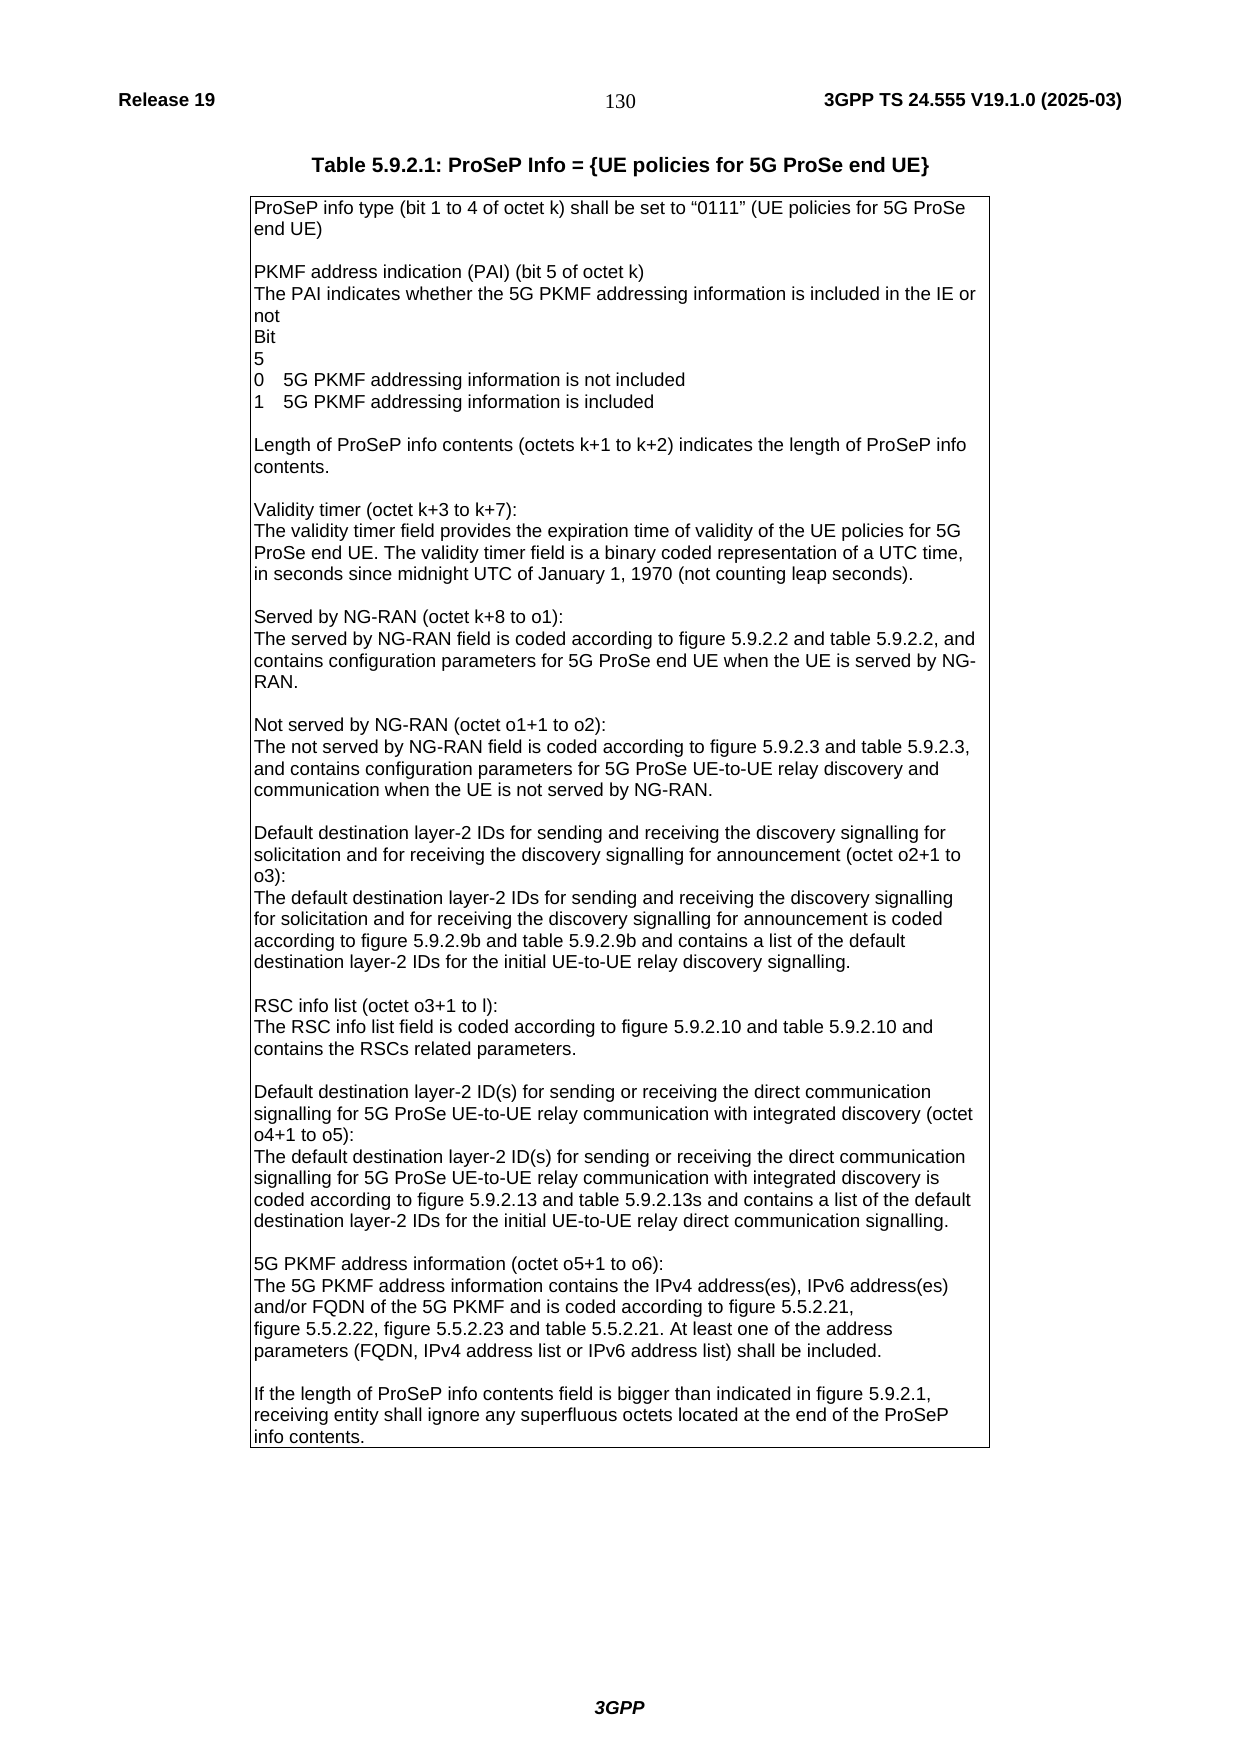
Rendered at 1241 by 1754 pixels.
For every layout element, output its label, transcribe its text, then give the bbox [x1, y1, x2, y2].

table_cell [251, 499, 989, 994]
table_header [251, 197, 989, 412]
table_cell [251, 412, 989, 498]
text Table 5.9.2.1: ProSeP Info = {UE policies for 5G ProSe end UE} [118, 153, 1122, 177]
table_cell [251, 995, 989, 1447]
